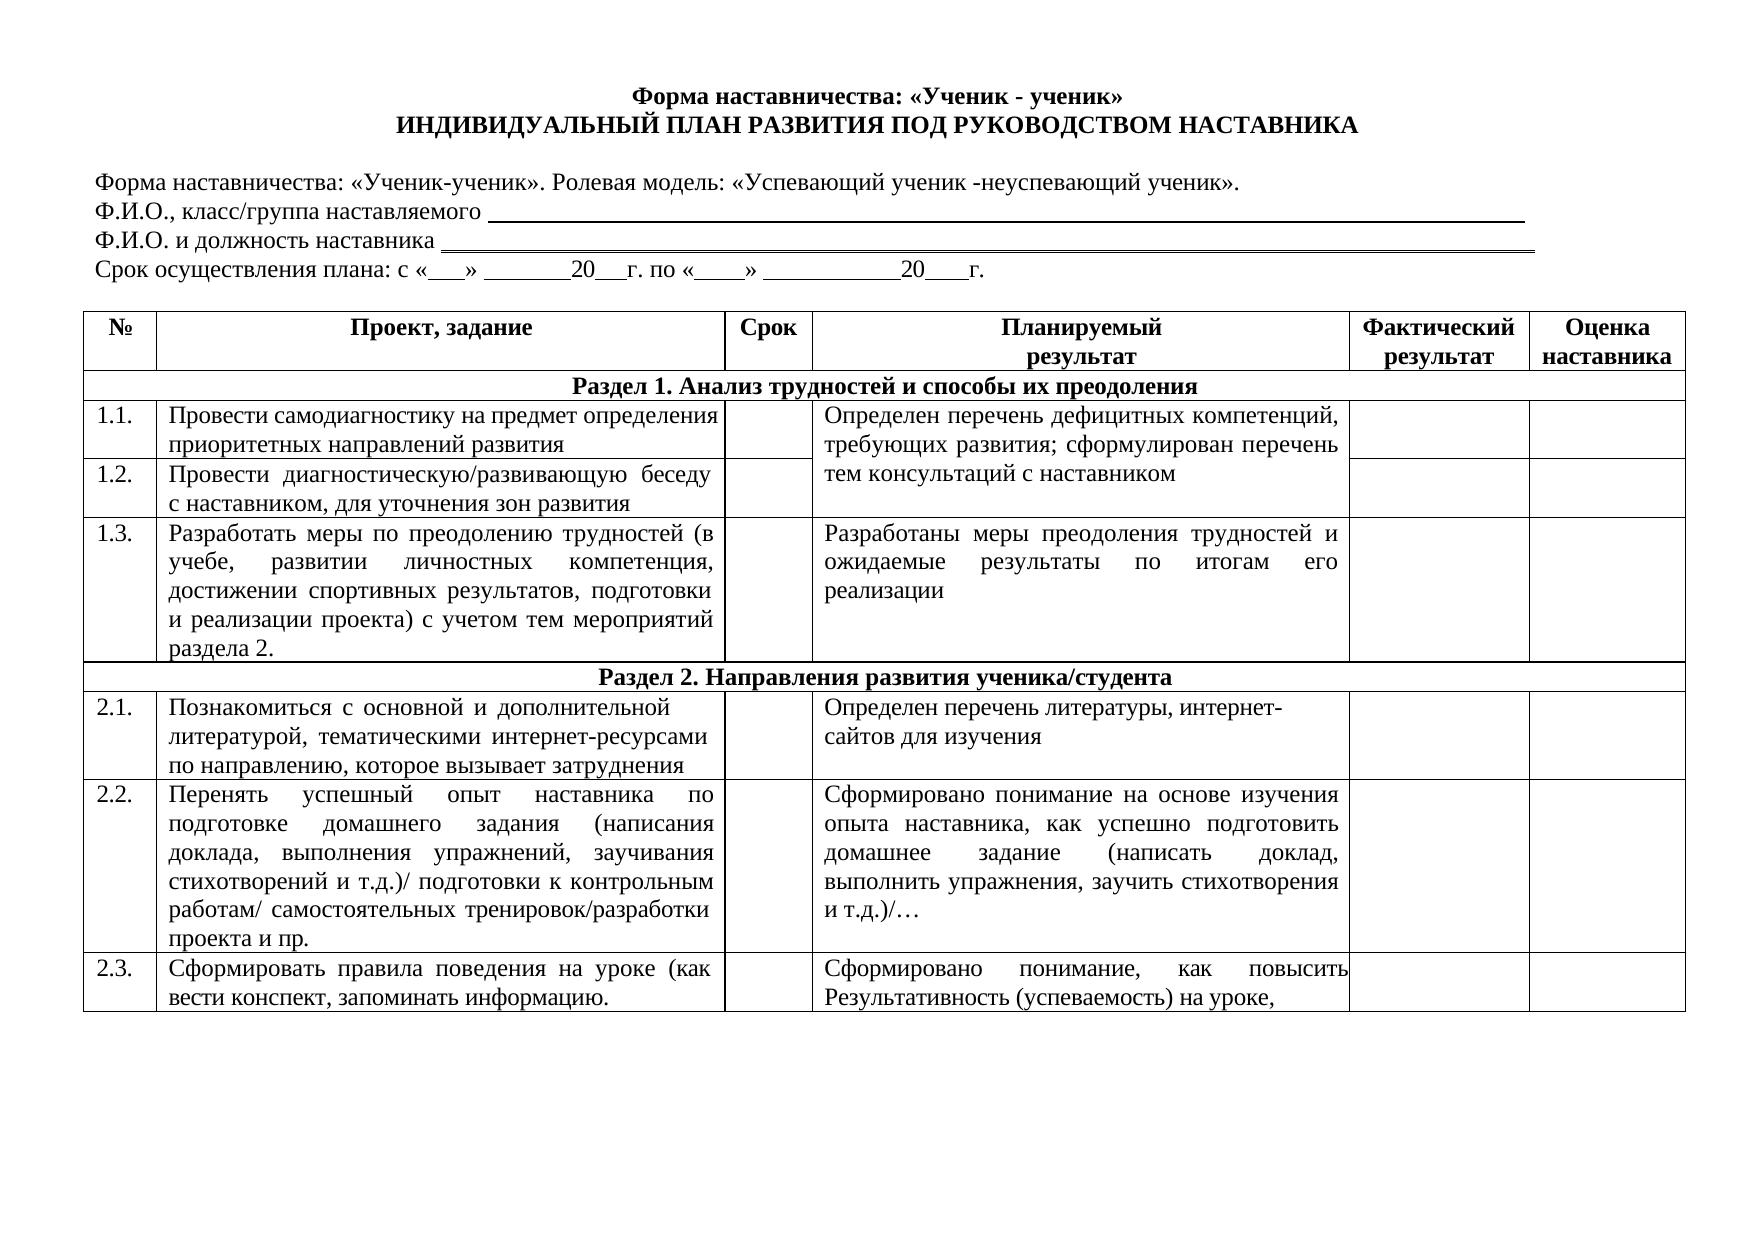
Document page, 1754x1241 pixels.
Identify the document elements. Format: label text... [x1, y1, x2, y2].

table_header Проект, задание [157, 312, 724, 370]
table_cell [1530, 953, 1685, 1011]
table_cell [1530, 780, 1685, 952]
table_cell Разработаны меры преодоления трудностей и ожидаемые результаты по итогам его реализации [813, 518, 1349, 661]
table_cell [1350, 401, 1529, 458]
table_cell 1.2. [84, 459, 156, 517]
table_cell [1530, 401, 1685, 458]
text Форма наставничества: «Ученик - ученик» [395, 81, 1360, 110]
table_cell [1350, 780, 1529, 952]
table_cell [726, 692, 812, 778]
table_cell [1530, 692, 1685, 778]
table_cell [1350, 518, 1529, 661]
table_cell Провести диагностическую/развивающую беседу с наставником, для уточнения зон развития [157, 459, 724, 517]
table_cell Познакомиться с основной и дополнительной литературой, тематическими интернет-ресурсами по направлению, которое вызывает затруднения [157, 692, 724, 778]
table_cell [1350, 459, 1529, 517]
table_cell 1.3. [84, 518, 156, 661]
table_cell Разработать меры по преодолению трудностей (в учебе, развитии личностных компетенция, достижении спортивных результатов, подготовки и реализации проекта) с учетом тем мероприятий раздела 2. [157, 518, 724, 661]
table_cell Сформировать правила поведения на уроке (как вести конспект, запоминать информацию. [157, 953, 724, 1011]
table_cell [1530, 459, 1685, 517]
table_cell 2.1. [84, 692, 156, 778]
text ИНДИВИДУАЛЬНЫЙ ПЛАН РАЗВИТИЯ ПОД РУКОВОДСТВОМ НАСТАВНИКА [395, 110, 1360, 139]
table_cell [726, 459, 812, 517]
table_cell Сформировано понимание, как повысить Результативность (успеваемость) на уроке, [813, 953, 1349, 1011]
table_header Оценка наставника [1530, 312, 1685, 370]
table_cell 2.3. [84, 953, 156, 1011]
text Форма наставничества: «Ученик-ученик». Ролевая модель: «Успевающий ученик -неуспевающий ученик». [94, 167, 1698, 196]
table_cell Перенять успешный опыт наставника по подготовке домашнего задания (написания доклада, выполнения упражнений, заучивания стихотворений и т.д.)/ подготовки к контрольным работам/ самостоятельных тренировок/разработки проекта и пр. [157, 780, 724, 952]
table_cell [726, 401, 812, 458]
table_cell Определен перечень литературы, интернет-сайтов для изучения [813, 692, 1349, 778]
table_header № [84, 312, 156, 370]
table_cell Сформировано понимание на основе изучения опыта наставника, как успешно подготовить домашнее задание (написать доклад, выполнить упражнения, заучить стихотворения и т.д.)/… [813, 780, 1349, 952]
table_cell Раздел 2. Направления развития ученика/студента [84, 663, 1685, 691]
table_cell [1350, 692, 1529, 778]
table_cell 1.1. [84, 401, 156, 458]
table_cell [726, 780, 812, 952]
table_cell 2.2. [84, 780, 156, 952]
table_cell [1350, 953, 1529, 1011]
table_cell [726, 518, 812, 661]
table_cell [1530, 518, 1685, 661]
table_cell Раздел 1. Анализ трудностей и способы их преодоления [84, 371, 1685, 399]
table_header Фактический результат [1350, 312, 1529, 370]
table_header Планируемый результат [813, 312, 1349, 370]
table_cell [726, 953, 812, 1011]
table_header Срок [726, 312, 812, 370]
text Ф.И.О., класс/группа наставляемого Ф.И.О. и должность наставника Срок осуществления плана: с « » 20 г. по « » 20 г. [94, 196, 1535, 282]
table_cell Определен перечень дефицитных компетенций, требующих развития; сформулирован перечень тем консультаций с наставником [813, 401, 1349, 517]
table_cell Провести самодиагностику на предмет определения приоритетных направлений развития [157, 401, 724, 458]
